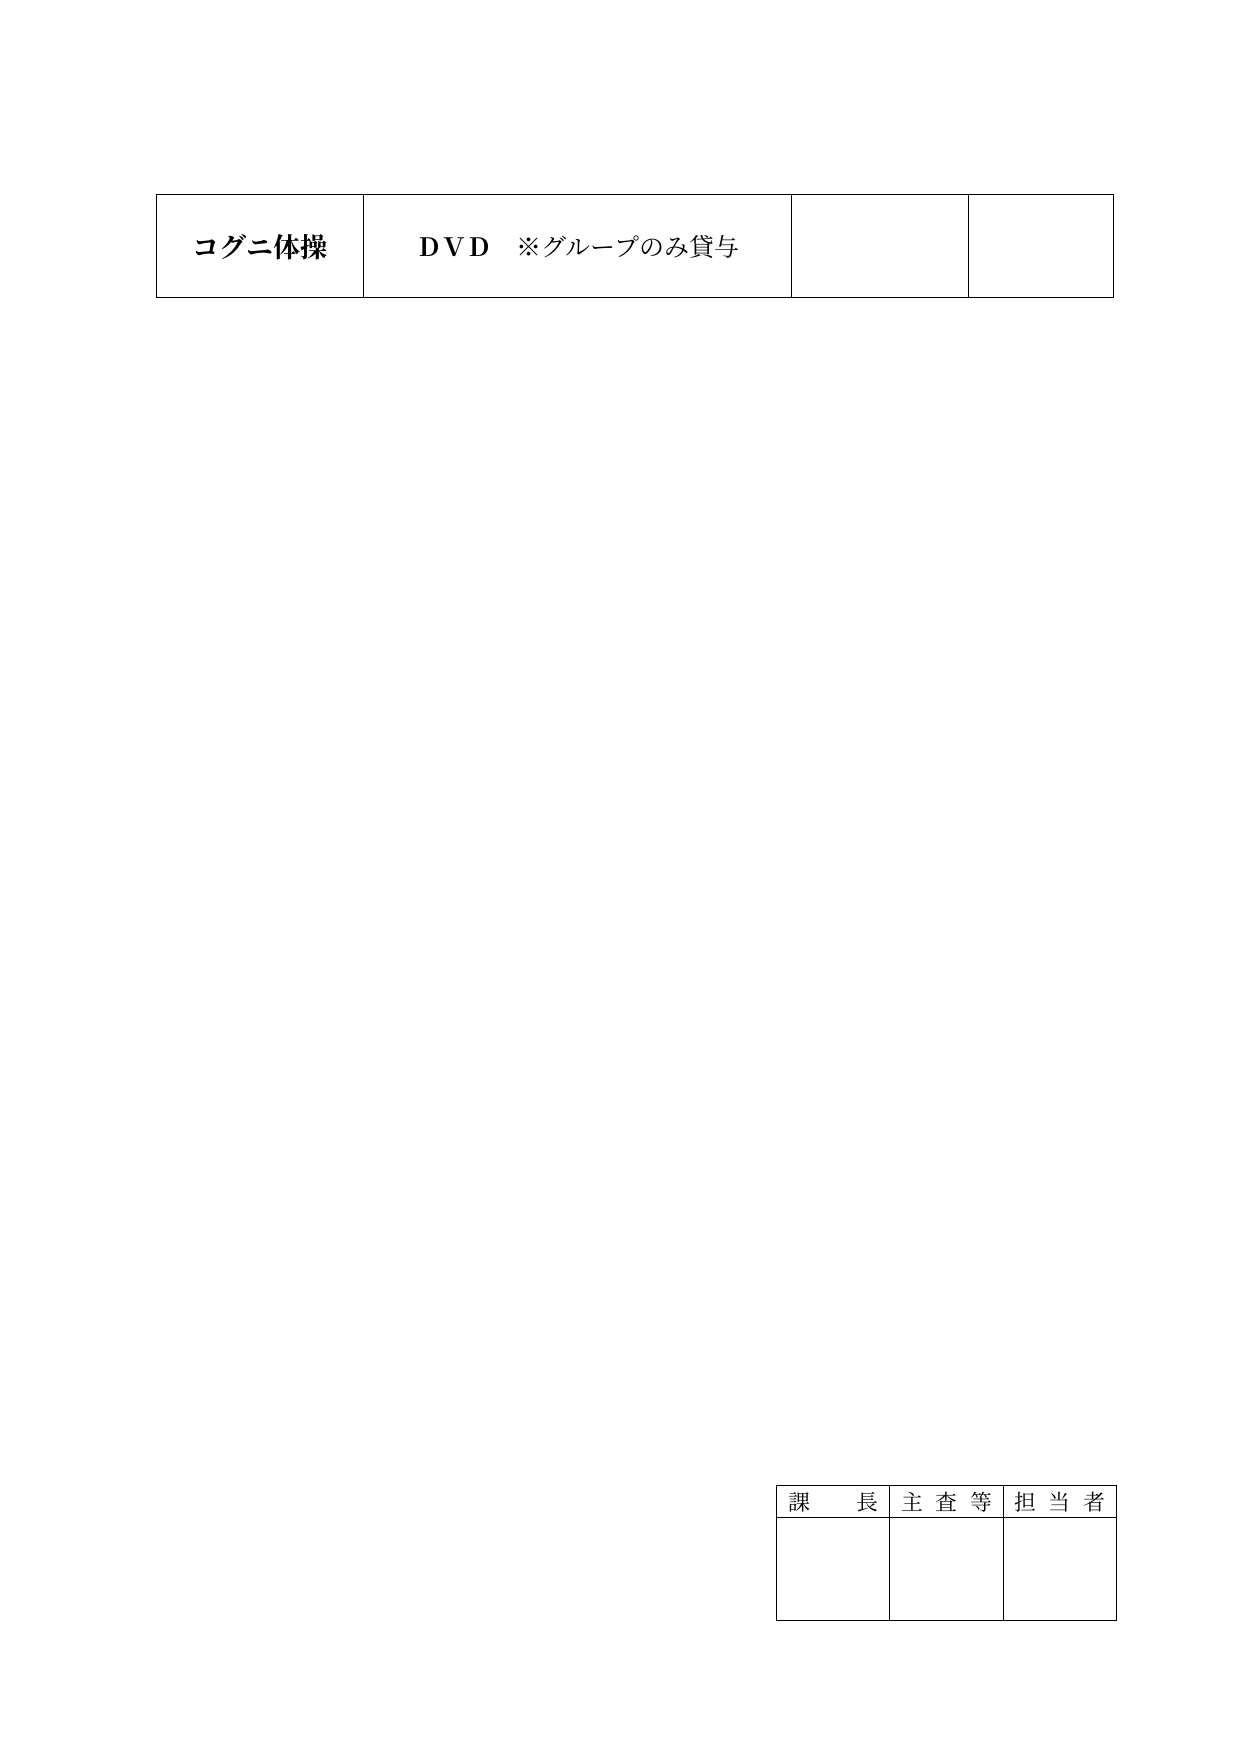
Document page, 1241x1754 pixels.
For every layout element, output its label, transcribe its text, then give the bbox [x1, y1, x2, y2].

table_cell [792, 195, 968, 297]
table_cell コグニ体操 [157, 195, 363, 297]
table_cell ＤＶＤ ※グループのみ貸与 [364, 195, 791, 297]
table_cell [969, 195, 1113, 297]
